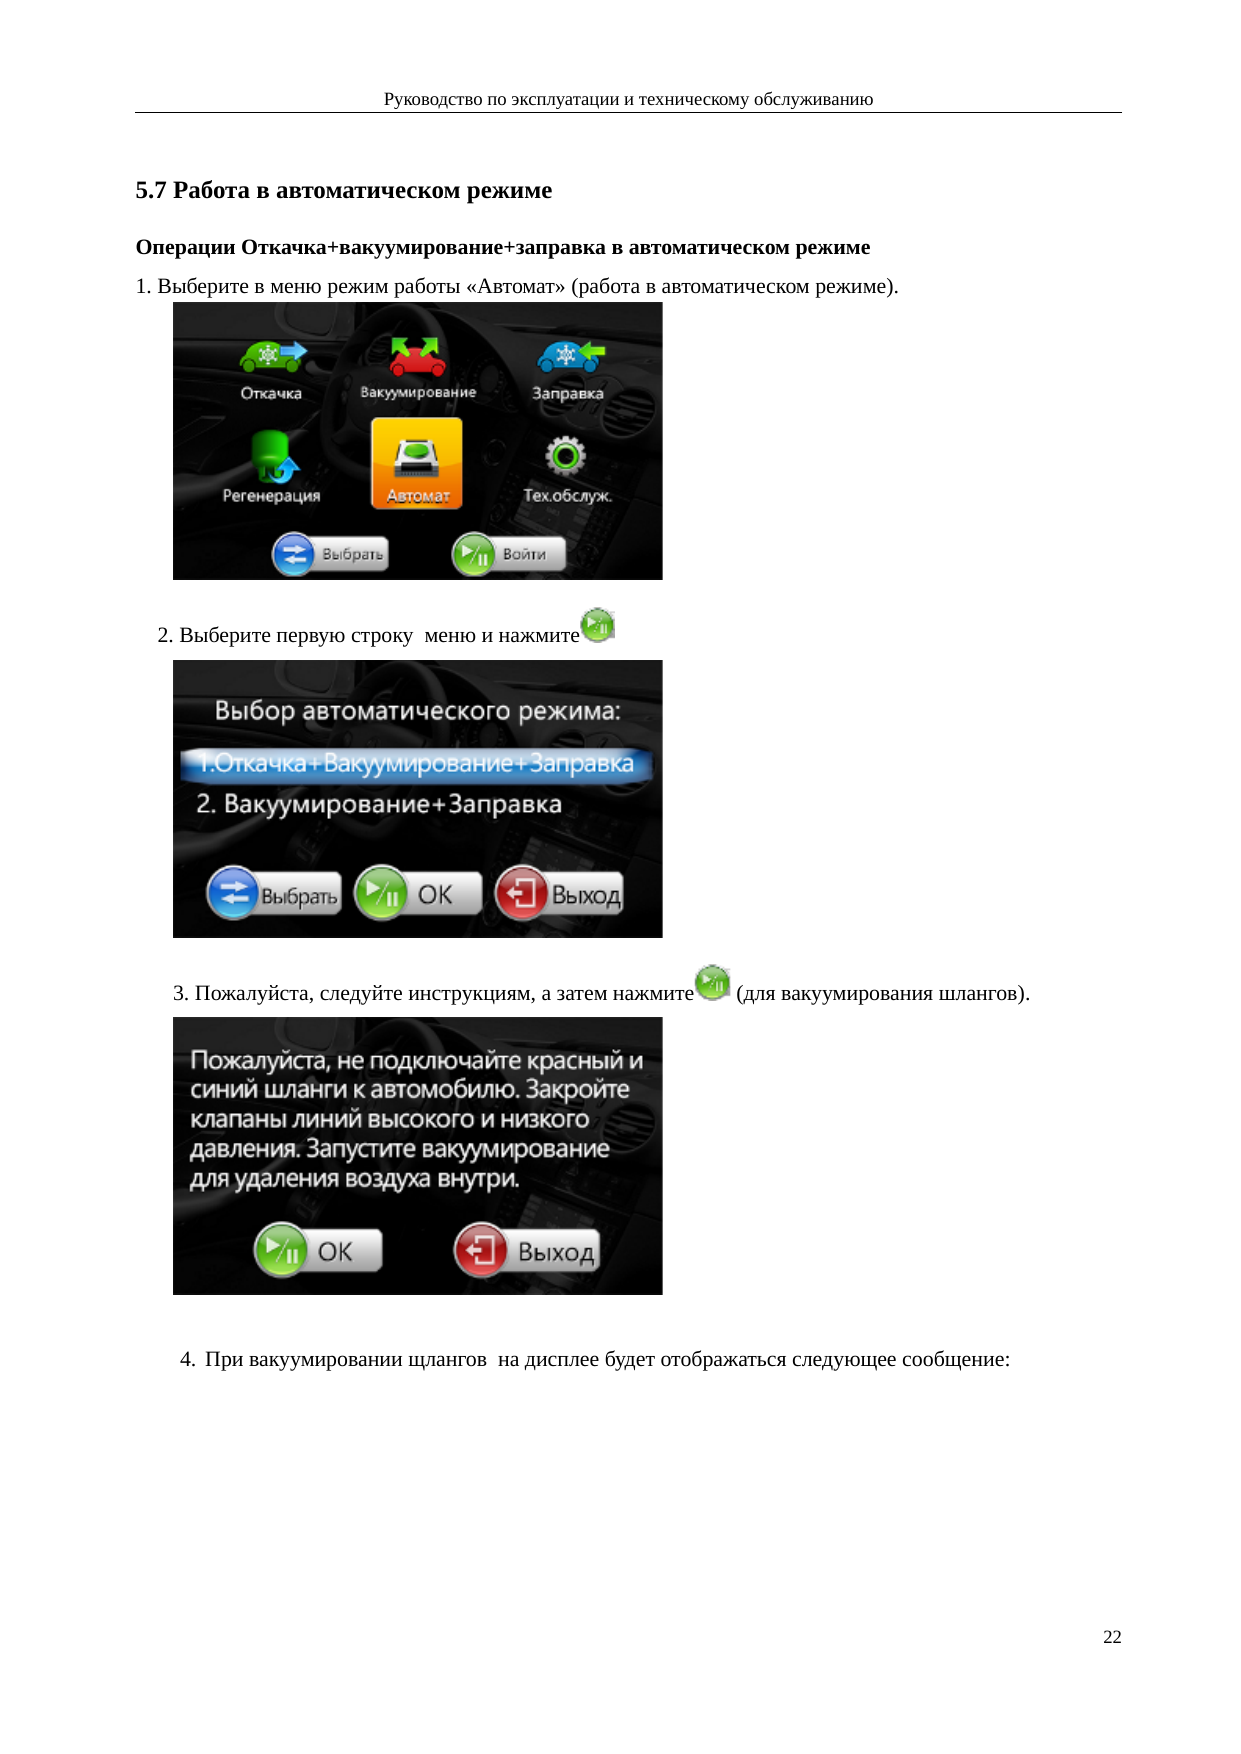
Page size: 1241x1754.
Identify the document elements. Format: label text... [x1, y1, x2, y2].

picture [173, 302, 663, 580]
picture [580, 607, 615, 643]
list При вакуумировании щлангов на дисплее будет отображаться следующее сообщение: [180, 1342, 1066, 1375]
text 3. Пожалуйста, следуйте инструкциям, а затем нажмите (для вакуумирования шлангов). [173, 952, 1066, 1017]
text 2. Выберите первую строку меню и нажмите [135, 595, 1066, 660]
subtitle 5.7 Работа в автоматическом режиме [135, 174, 1122, 206]
picture [173, 660, 663, 938]
picture [694, 964, 731, 1001]
picture [173, 1017, 663, 1295]
subtitle Операции Откачка+вакуумирование+заправка в автоматическом режиме [135, 231, 1122, 264]
text 1. Выберите в меню режим работы «Автомат» (работа в автоматическом режиме). [135, 270, 1066, 302]
